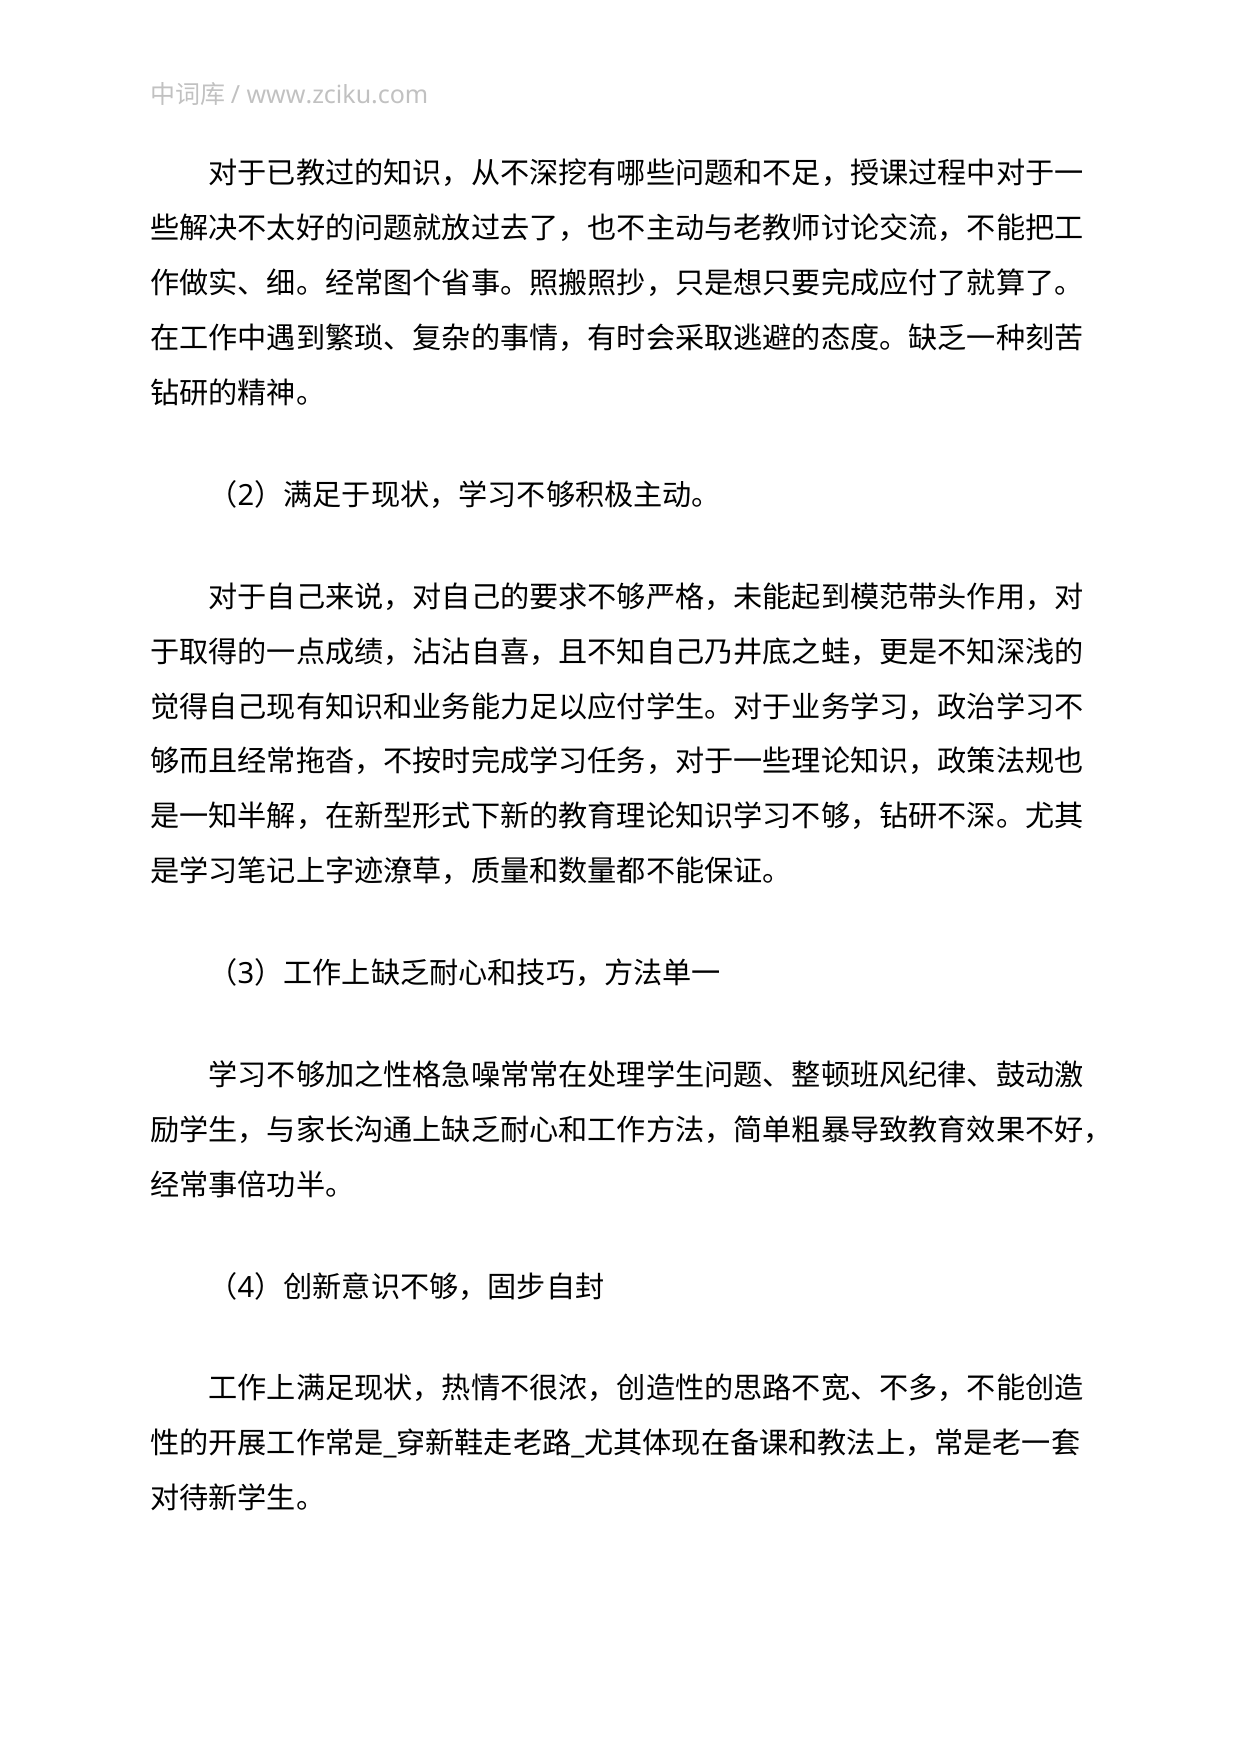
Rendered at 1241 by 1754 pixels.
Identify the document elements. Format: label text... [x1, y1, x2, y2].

text 工作上满足现状，热情不很浓，创造性的思路不宽、不多，不能创造性的开展工作常是_穿新鞋走老路_尤其体现在备课和教法上，常是老一套对待新学生。 [150, 1365, 1090, 1517]
text 对于自己来说，对自己的要求不够严格，未能起到模范带头作用，对于取得的一点成绩，沾沾自喜，且不知自己乃井底之蛙，更是不知深浅的觉得自己现有知识和业务能力足以应付学生。对于业务学习，政治学习不够而且经常拖沓，不按时完成学习任务，对于一些理论知识，政策法规也是一知半解，在新型形式下新的教育理论知识学习不够，钻研不深。尤其是学习笔记上字迹潦草，质量和数量都不能保证。 [150, 573, 1090, 890]
text （4）创新意识不够，固步自封 [150, 1263, 1090, 1306]
text 学习不够加之性格急噪常常在处理学生问题、整顿班风纪律、鼓动激励学生，与家长沟通上缺乏耐心和工作方法，简单粗暴导致教育效果不好，经常事倍功半。 [150, 1052, 1090, 1204]
text （2）满足于现状，学习不够积极主动。 [150, 471, 1090, 514]
text （3）工作上缺乏耐心和技巧，方法单一 [150, 949, 1090, 992]
text 对于已教过的知识，从不深挖有哪些问题和不足，授课过程中对于一些解决不太好的问题就放过去了，也不主动与老教师讨论交流，不能把工作做实、细。经常图个省事。照搬照抄，只是想只要完成应付了就算了。在工作中遇到繁琐、复杂的事情，有时会采取逃避的态度。缺乏一种刻苦钻研的精神。 [150, 150, 1090, 412]
